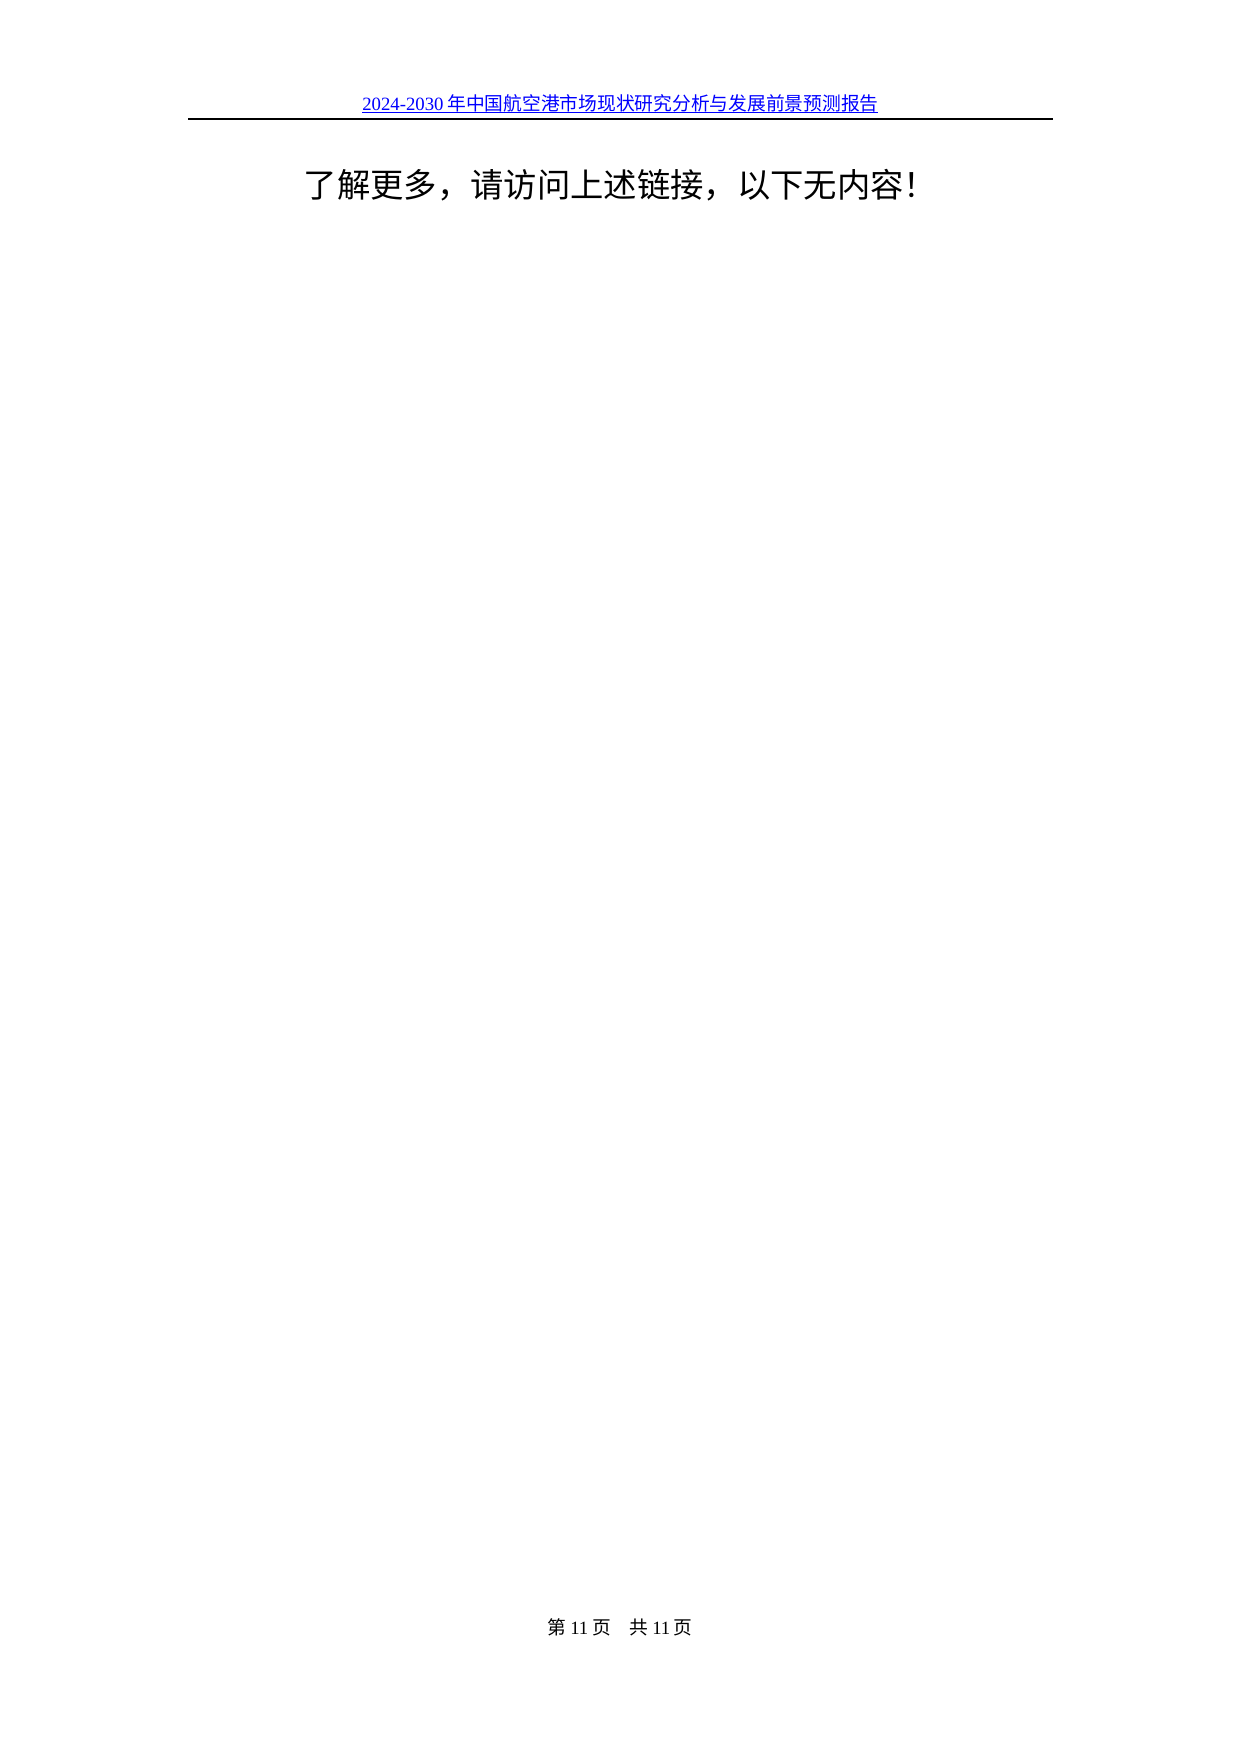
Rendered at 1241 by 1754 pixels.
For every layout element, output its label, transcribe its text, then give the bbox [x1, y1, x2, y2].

title 了解更多，请访问上述链接，以下无内容！ [187, 150, 1053, 215]
